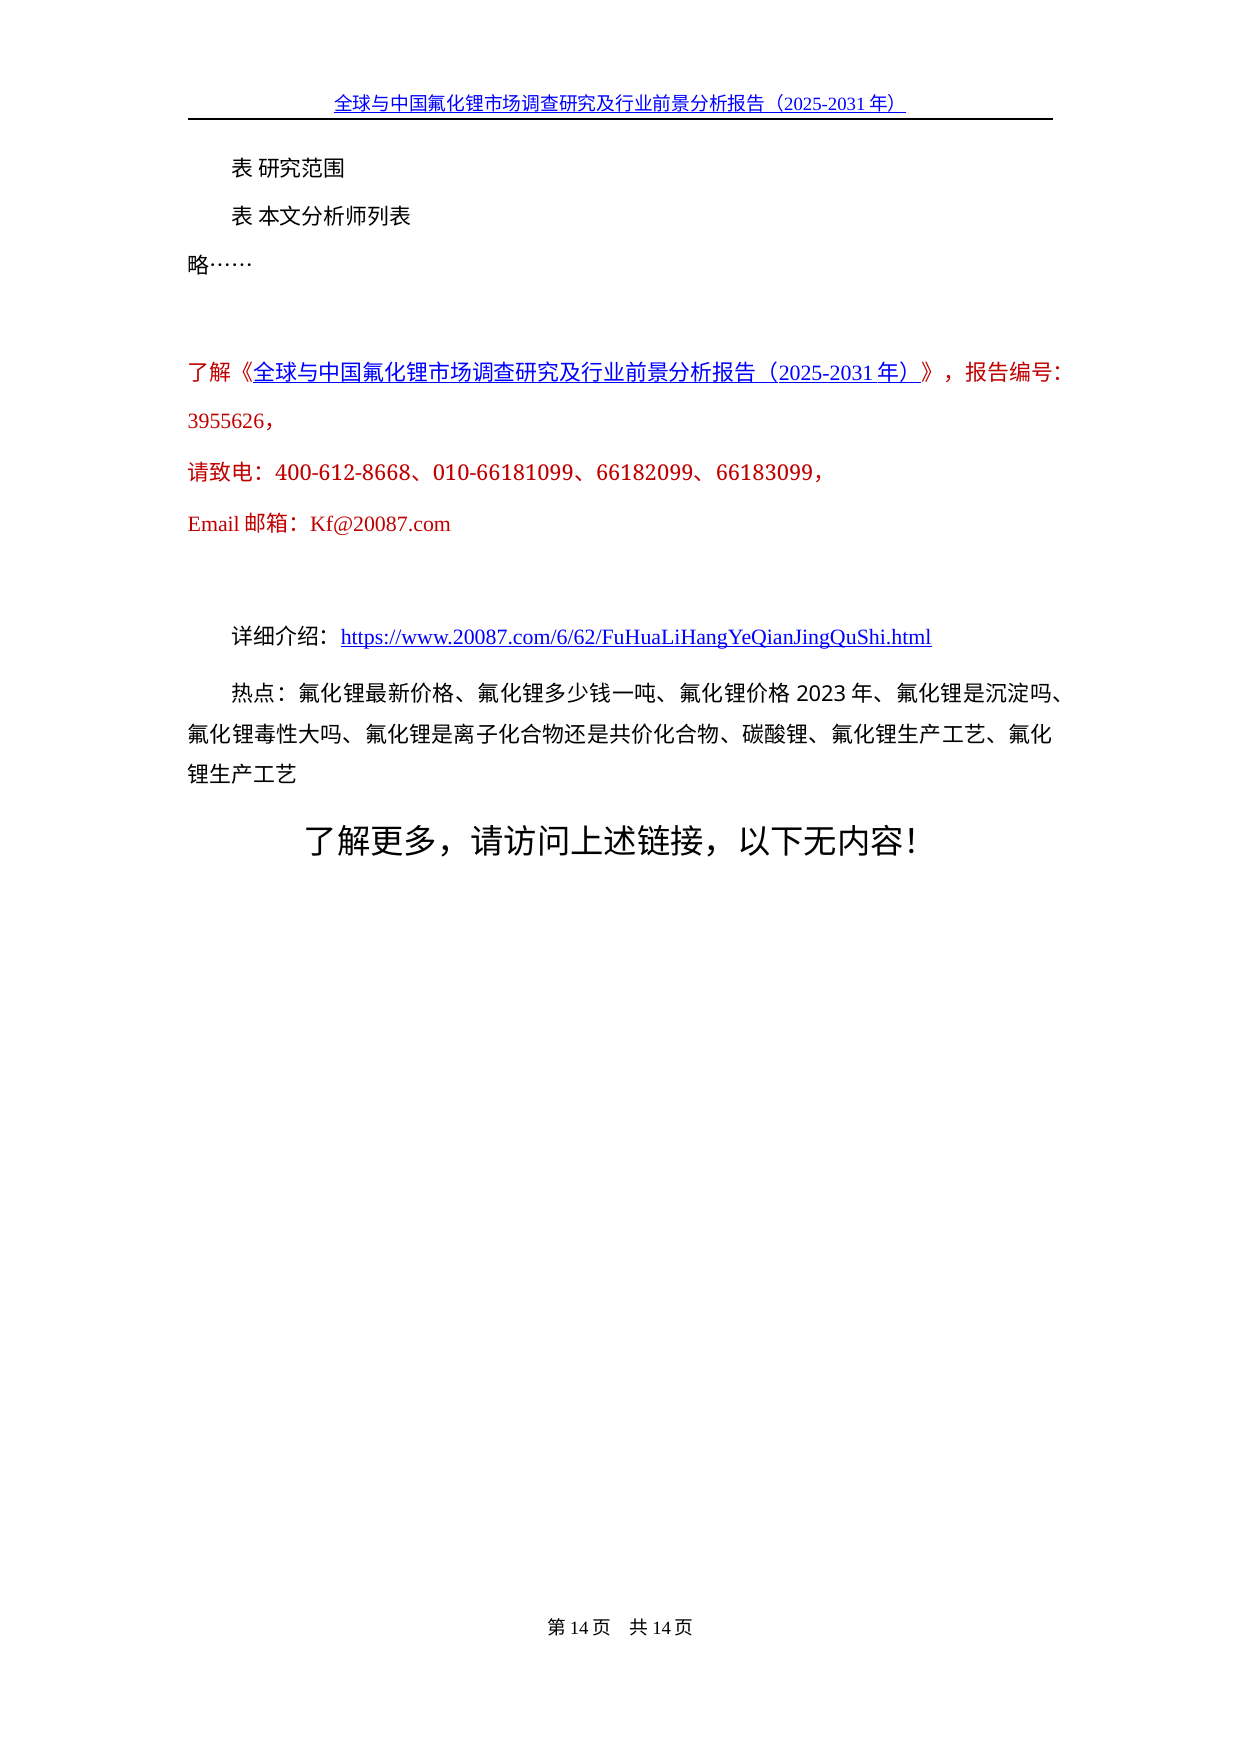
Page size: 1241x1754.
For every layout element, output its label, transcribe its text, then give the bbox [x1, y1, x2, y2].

text 详细介绍：https://www.20087.com/6/62/FuHuaLiHangYeQianJingQuShi.html [187, 619, 1053, 651]
text 请致电：400-612-8668、010-66181099、66182099、66183099， [187, 454, 1053, 487]
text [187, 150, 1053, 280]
title 了解更多，请访问上述链接，以下无内容！ [187, 807, 1053, 872]
text Email邮箱：Kf@20087.com [187, 506, 1053, 538]
text 了解《全球与中国氟化锂市场调查研究及行业前景分析报告（2025-2031年）》，报告编号：3955626， [187, 354, 1053, 435]
text 热点：氟化锂最新价格、氟化锂多少钱一吨、氟化锂价格2023年、氟化锂是沉淀吗、氟化锂毒性大吗、氟化锂是离子化合物还是共价化合物、碳酸锂、氟化锂生产工艺、氟化锂生产工艺 [187, 676, 1053, 789]
